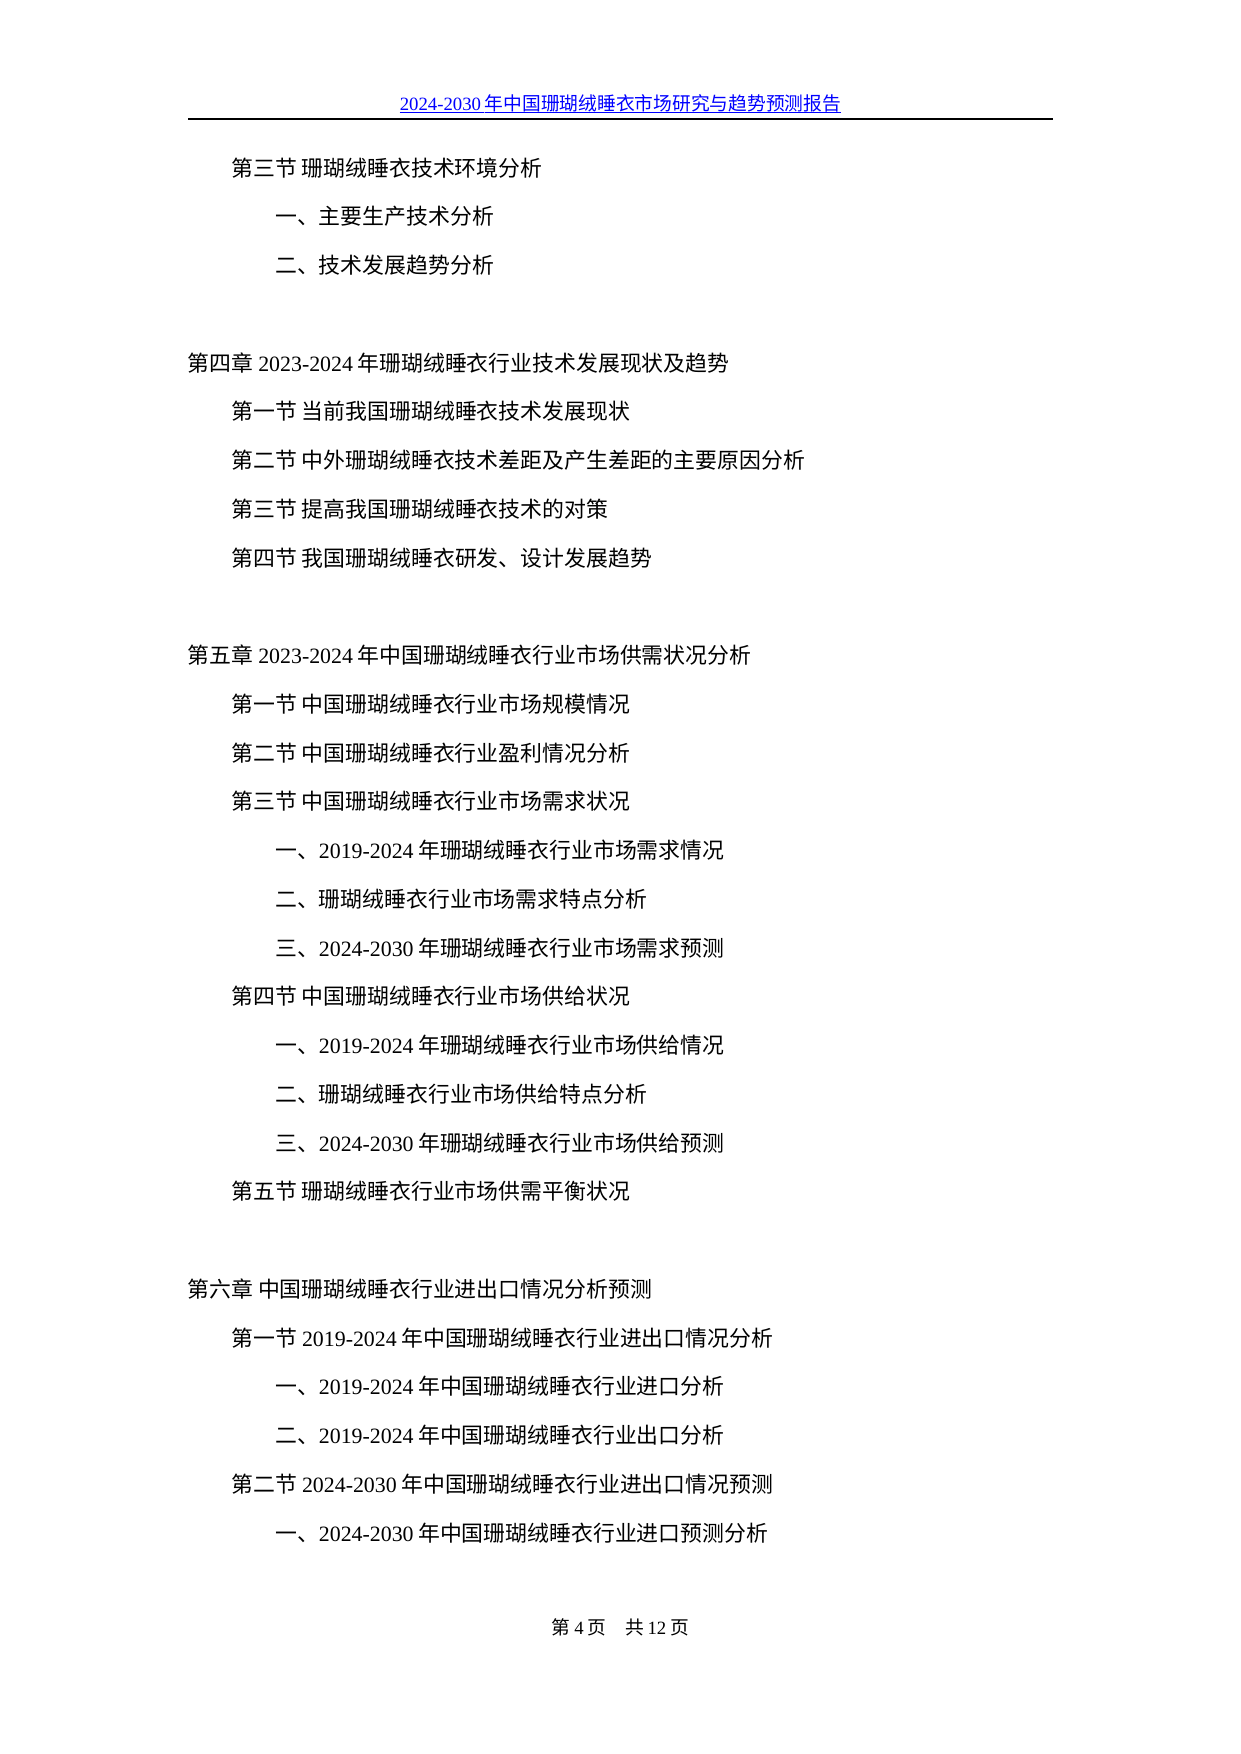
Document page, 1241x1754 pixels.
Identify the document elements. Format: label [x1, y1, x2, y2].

text [187, 150, 1053, 1548]
